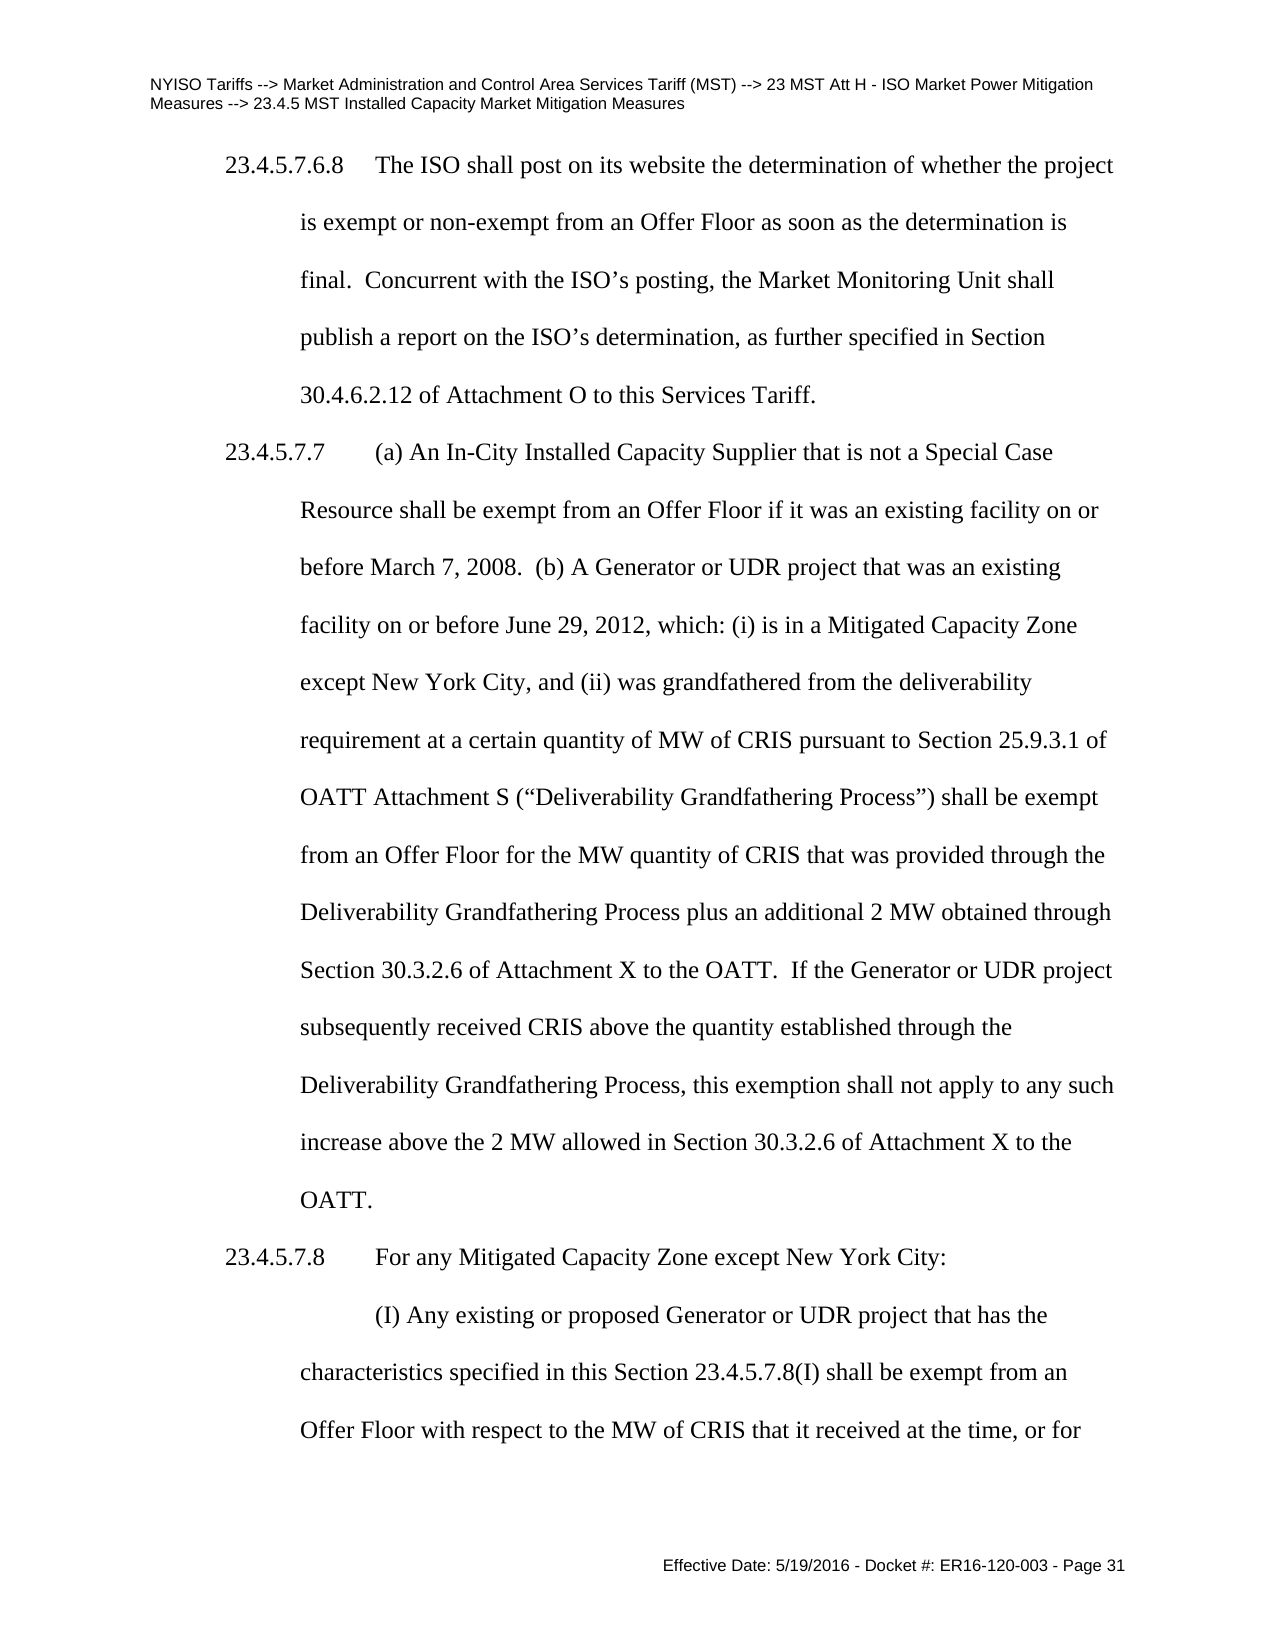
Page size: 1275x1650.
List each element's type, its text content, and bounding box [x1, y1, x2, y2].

text 23.4.5.7.8 For any Mitigated Capacity Zone except New York City: [225, 1242, 1125, 1271]
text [225, 1300, 1125, 1444]
text 23.4.5.7.7 (a) An In-City Installed Capacity Supplier that is not a Special Case Resource shall be exempt from an Offer Floor if it was an existing facility on or before March 7, 2008. (b) A Generator or UDR project that was an existing facility on or before June 29, 2012, which: (i) is in a Mitigated Capacity Zone except New York City, and (ii) was grandfathered from the deliverability requirement at a certain quantity of MW of CRIS pursuant to Section 25.9.3.1 of OATT Attachment S (“Deliverability Grandfathering Process”) shall be exempt from an Offer Floor for the MW quantity of CRIS that was provided through the Deliverability Grandfathering Process plus an additional 2 MW obtained through Section 30.3.2.6 of Attachment X to the OATT. If the Generator or UDR project subsequently received CRIS above the quantity established through the Deliverability Grandfathering Process, this exemption shall not apply to any such increase above the 2 MW allowed in Section 30.3.2.6 of Attachment X to the OATT. [225, 437, 1125, 1214]
text 23.4.5.7.6.8 The ISO shall post on its website the determination of whether the project is exempt or non-exempt from an Offer Floor as soon as the determination is final. Concurrent with the ISO’s posting, the Market Monitoring Unit shall publish a report on the ISO’s determination, as further specified in Section 30.4.6.2.12 of Attachment O to this Services Tariff. [225, 150, 1125, 409]
